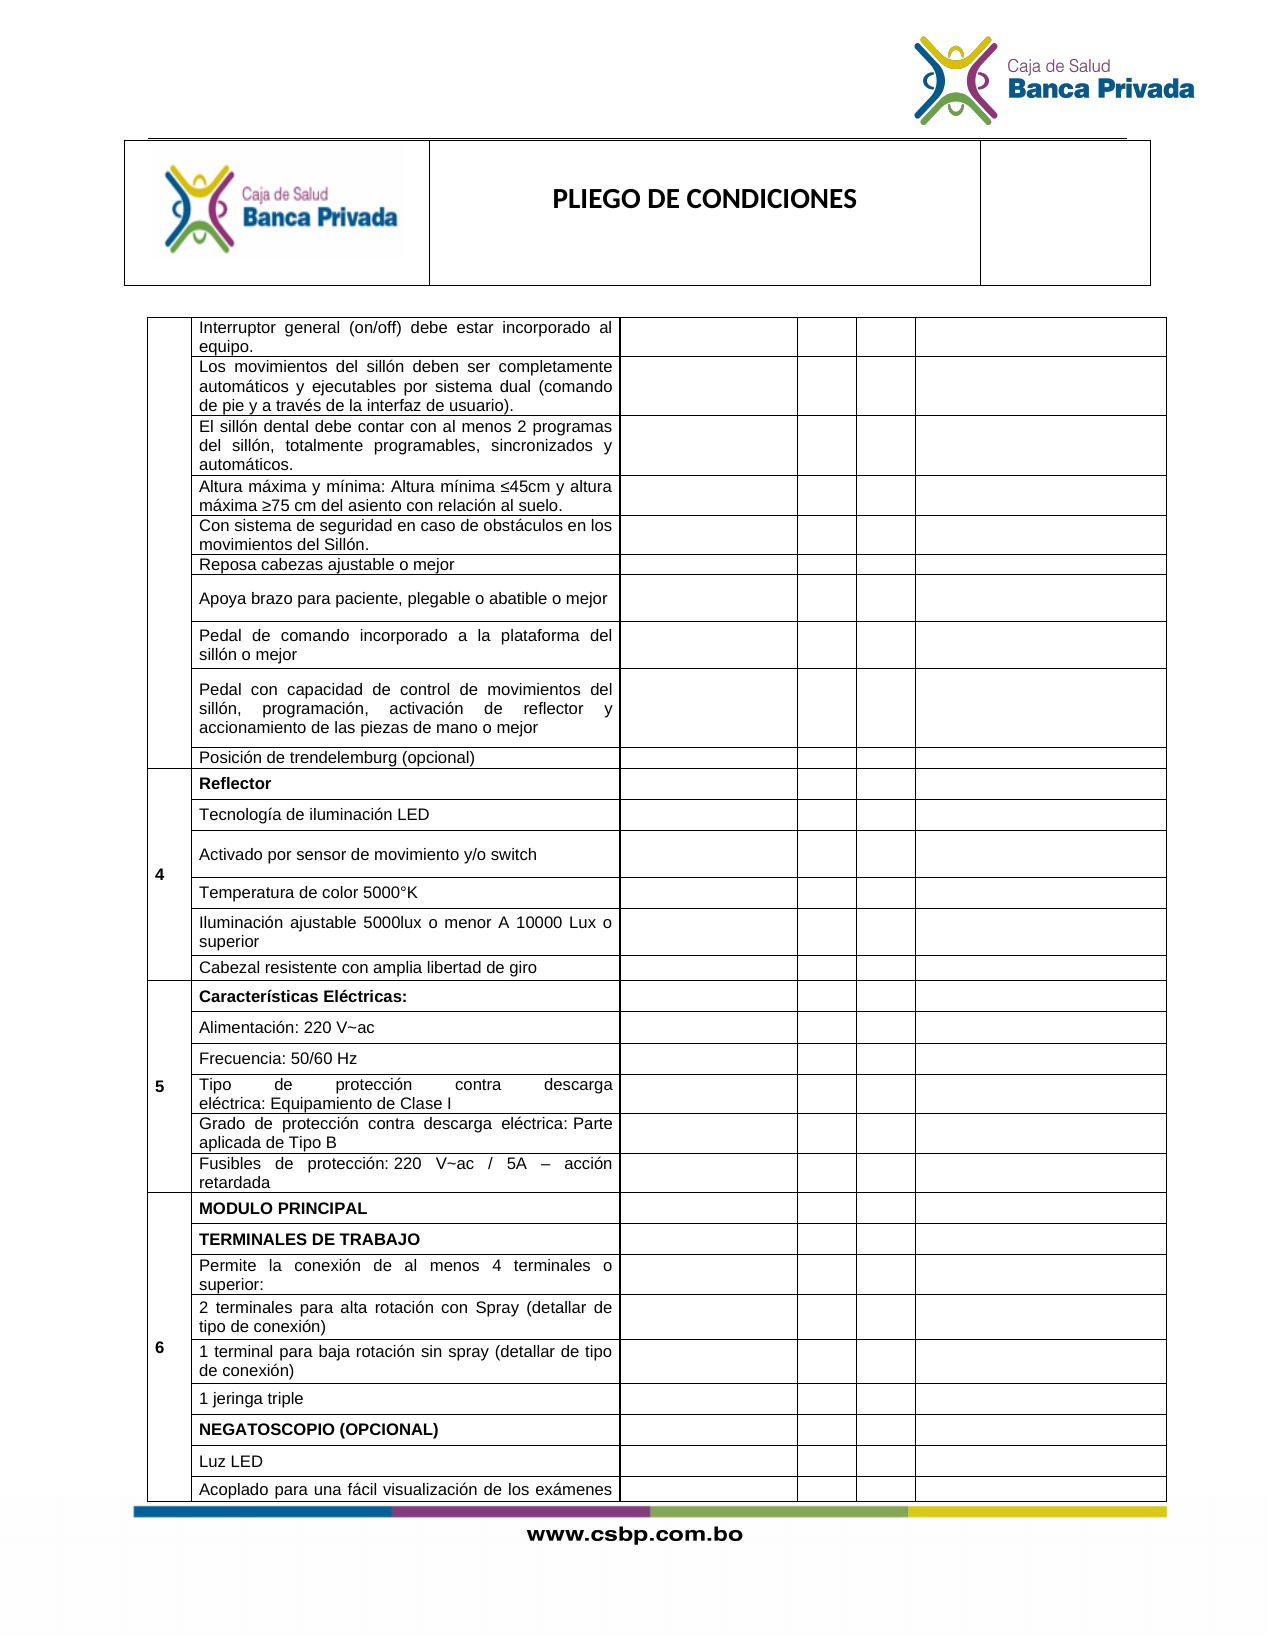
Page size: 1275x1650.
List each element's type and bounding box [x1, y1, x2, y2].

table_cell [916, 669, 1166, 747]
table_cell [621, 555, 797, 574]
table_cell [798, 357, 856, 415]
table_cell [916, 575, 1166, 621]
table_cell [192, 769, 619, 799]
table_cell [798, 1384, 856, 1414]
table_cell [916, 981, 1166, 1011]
picture [903, 28, 1207, 135]
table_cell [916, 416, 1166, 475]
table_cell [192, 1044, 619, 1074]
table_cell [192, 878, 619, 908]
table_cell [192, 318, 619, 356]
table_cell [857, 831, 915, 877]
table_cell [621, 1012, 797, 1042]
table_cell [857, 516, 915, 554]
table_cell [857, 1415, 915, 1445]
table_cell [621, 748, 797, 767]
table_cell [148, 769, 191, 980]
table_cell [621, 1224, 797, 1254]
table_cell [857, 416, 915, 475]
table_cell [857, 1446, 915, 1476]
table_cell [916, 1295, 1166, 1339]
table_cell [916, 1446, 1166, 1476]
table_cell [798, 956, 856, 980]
picture [150, 141, 406, 259]
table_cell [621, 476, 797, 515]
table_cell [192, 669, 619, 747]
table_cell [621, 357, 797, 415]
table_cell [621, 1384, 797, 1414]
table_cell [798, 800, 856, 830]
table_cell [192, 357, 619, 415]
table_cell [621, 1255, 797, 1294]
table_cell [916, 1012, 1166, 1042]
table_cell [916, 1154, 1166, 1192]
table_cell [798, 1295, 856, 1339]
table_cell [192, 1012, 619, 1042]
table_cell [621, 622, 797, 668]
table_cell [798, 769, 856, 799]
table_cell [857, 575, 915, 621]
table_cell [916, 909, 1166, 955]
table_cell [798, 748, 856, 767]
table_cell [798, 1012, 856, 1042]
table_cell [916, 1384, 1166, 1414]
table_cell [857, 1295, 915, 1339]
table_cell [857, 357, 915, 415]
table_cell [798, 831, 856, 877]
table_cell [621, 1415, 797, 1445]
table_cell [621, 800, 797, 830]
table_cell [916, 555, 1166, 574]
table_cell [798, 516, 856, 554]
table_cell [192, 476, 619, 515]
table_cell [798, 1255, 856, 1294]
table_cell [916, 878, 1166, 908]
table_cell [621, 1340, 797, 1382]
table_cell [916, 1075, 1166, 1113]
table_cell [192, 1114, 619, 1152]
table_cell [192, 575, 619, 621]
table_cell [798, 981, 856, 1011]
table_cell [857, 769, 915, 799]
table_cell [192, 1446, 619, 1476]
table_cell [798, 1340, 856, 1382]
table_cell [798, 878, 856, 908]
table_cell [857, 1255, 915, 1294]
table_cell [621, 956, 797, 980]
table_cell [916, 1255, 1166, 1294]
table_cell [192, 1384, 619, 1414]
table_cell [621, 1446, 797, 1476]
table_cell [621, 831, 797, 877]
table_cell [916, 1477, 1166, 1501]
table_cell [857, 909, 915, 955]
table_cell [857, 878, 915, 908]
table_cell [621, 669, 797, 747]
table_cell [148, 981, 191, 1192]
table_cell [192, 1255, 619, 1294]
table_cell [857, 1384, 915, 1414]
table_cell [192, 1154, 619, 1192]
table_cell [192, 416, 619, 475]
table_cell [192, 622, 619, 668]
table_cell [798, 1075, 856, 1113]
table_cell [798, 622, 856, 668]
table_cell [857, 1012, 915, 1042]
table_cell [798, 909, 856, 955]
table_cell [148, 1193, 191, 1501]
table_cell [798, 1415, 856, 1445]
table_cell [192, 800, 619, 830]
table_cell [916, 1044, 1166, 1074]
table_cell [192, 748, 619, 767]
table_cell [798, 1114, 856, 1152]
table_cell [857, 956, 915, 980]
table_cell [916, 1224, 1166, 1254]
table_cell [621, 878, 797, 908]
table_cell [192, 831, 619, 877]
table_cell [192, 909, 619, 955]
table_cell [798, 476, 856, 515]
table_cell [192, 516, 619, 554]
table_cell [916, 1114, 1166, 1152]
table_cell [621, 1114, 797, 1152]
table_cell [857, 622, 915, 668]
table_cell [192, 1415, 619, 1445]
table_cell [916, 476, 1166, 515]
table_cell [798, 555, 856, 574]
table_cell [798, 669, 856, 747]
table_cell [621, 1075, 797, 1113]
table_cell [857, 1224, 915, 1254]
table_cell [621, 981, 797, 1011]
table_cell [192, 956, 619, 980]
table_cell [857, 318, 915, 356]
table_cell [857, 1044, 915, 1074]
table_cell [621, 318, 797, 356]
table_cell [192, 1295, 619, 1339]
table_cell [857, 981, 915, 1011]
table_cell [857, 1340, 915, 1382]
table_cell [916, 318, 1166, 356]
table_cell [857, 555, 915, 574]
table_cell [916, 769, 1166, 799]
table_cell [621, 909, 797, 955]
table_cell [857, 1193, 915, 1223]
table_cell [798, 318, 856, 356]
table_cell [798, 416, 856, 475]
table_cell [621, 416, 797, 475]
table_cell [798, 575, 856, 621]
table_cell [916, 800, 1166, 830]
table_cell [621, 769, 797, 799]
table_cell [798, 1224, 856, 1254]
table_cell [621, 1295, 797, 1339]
picture [0, 1496, 1269, 1636]
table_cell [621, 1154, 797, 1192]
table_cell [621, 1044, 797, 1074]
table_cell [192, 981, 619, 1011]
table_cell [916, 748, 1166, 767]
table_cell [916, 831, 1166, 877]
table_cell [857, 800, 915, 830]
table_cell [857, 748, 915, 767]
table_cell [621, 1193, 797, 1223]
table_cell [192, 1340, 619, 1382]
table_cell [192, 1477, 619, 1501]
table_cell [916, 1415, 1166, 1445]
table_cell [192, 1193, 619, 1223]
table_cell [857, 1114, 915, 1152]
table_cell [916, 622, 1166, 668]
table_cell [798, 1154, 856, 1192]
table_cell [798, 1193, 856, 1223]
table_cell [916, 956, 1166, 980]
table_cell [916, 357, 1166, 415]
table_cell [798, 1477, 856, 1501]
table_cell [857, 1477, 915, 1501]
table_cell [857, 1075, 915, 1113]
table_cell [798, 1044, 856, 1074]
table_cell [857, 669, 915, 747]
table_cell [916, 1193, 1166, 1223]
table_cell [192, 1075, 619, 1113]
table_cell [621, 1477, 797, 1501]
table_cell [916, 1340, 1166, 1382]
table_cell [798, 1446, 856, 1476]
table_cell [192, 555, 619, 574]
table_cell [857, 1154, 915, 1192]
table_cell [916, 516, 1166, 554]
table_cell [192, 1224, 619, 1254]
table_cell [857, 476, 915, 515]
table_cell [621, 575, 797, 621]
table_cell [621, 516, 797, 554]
